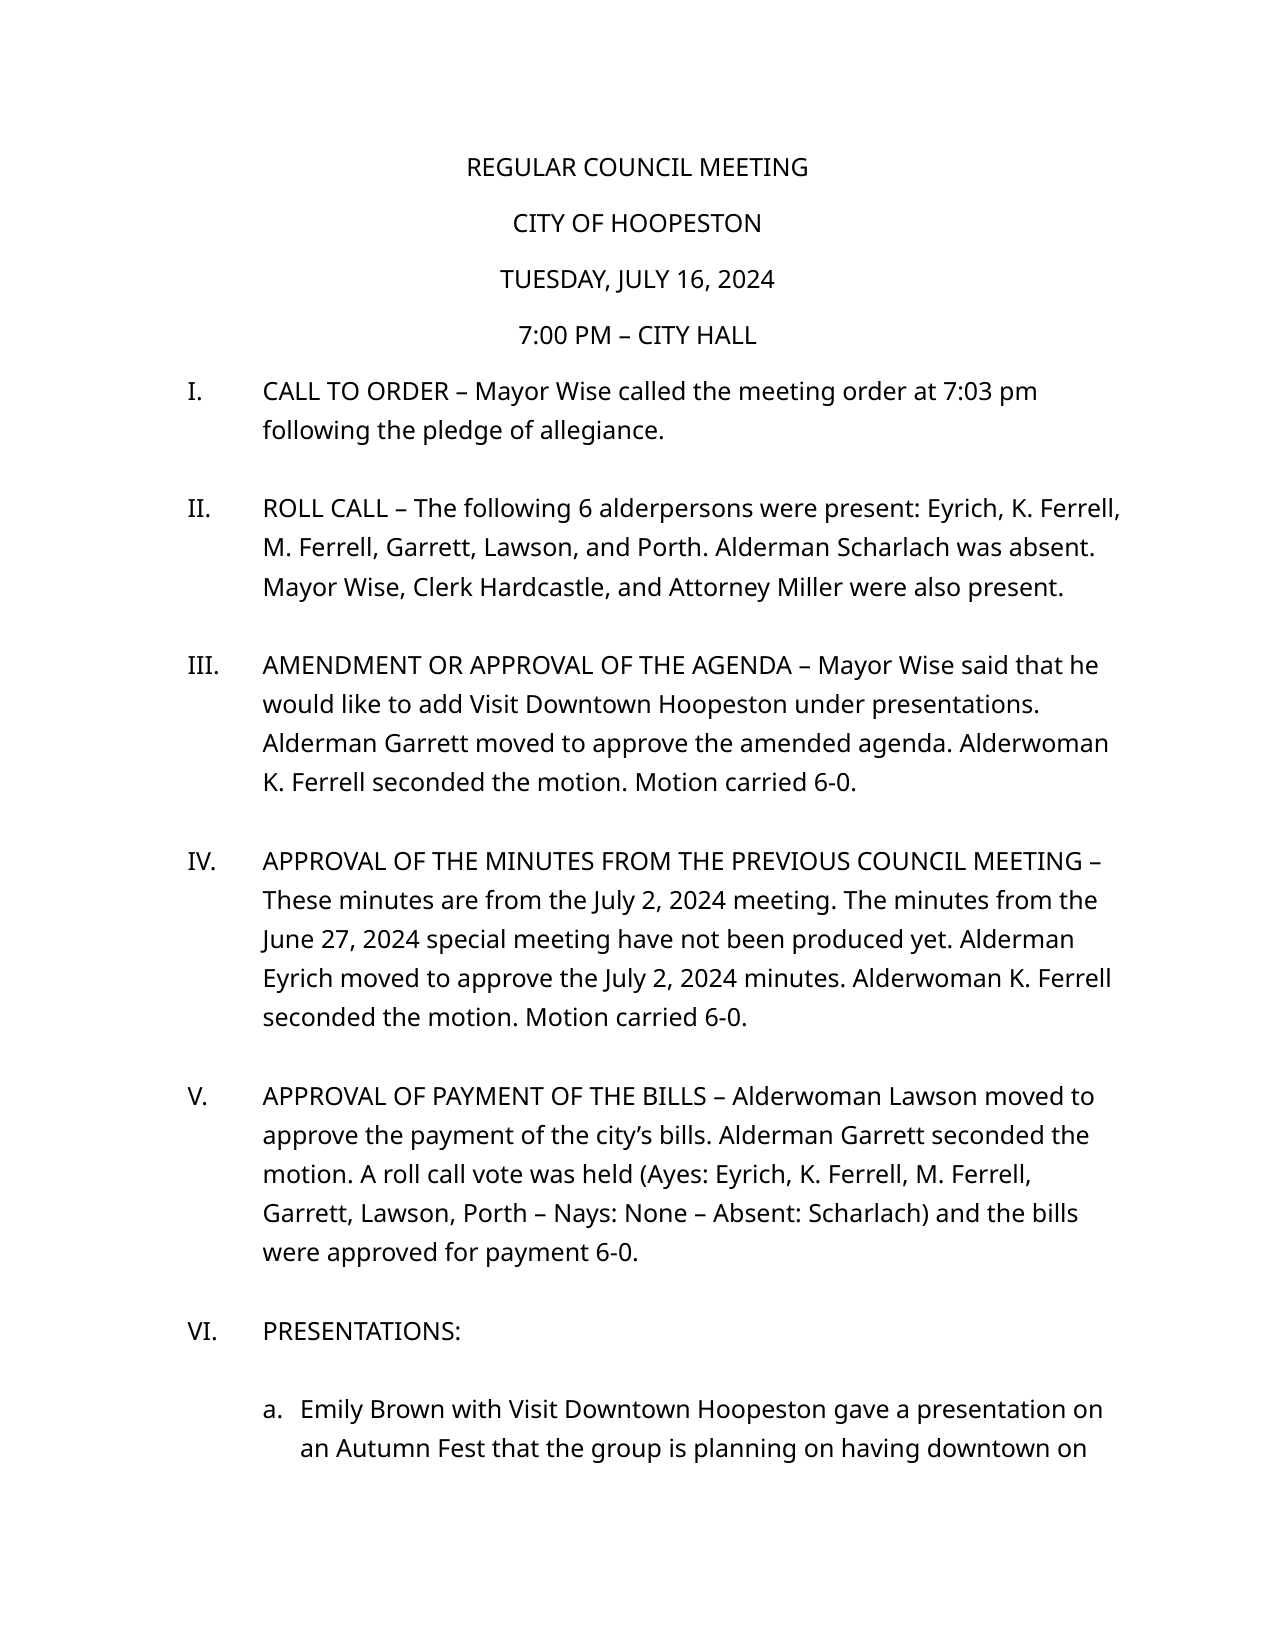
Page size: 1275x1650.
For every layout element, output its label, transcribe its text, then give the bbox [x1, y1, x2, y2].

list APPROVAL OF THE MINUTES FROM THE PREVIOUS COUNCIL MEETING – These minutes are from the July 2, 2024 meeting. The minutes from the June 27, 2024 special meeting have not been produced yet. Alderman Eyrich moved to approve the July 2, 2024 minutes. Alderwoman K. Ferrell seconded the motion. Motion carried 6-0. [187, 843, 1125, 1073]
list AMENDMENT OR APPROVAL OF THE AGENDA – Mayor Wise said that he would like to add Visit Downtown Hoopeston under presentations. Alderman Garrett moved to approve the amended agenda. Alderwoman K. Ferrell seconded the motion. Motion carried 6-0. [187, 647, 1125, 838]
list PRESENTATIONS: [187, 1313, 1125, 1387]
list ROLL CALL – The following 6 alderpersons were present: Eyrich, K. Ferrell, M. Ferrell, Garrett, Lawson, and Porth. Alderman Scharlach was absent. Mayor Wise, Clerk Hardcastle, and Attorney Miller were also present. [187, 491, 1125, 642]
text 7:00 PM – CITY HALL [150, 317, 1125, 352]
list APPROVAL OF PAYMENT OF THE BILLS – Alderwoman Lawson moved to approve the payment of the city’s bills. Alderman Garrett seconded the motion. A roll call vote was held (Ayes: Eyrich, K. Ferrell, M. Ferrell, Garrett, Lawson, Porth – Nays: None – Absent: Scharlach) and the bills were approved for payment 6-0. [187, 1078, 1125, 1308]
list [262, 1392, 1125, 1465]
list CALL TO ORDER – Mayor Wise called the meeting order at 7:03 pm following the pledge of allegiance. [187, 373, 1125, 486]
text CITY OF HOOPESTON [150, 206, 1125, 240]
text REGULAR COUNCIL MEETING [150, 150, 1125, 184]
text TUESDAY, JULY 16, 2024 [150, 262, 1125, 296]
